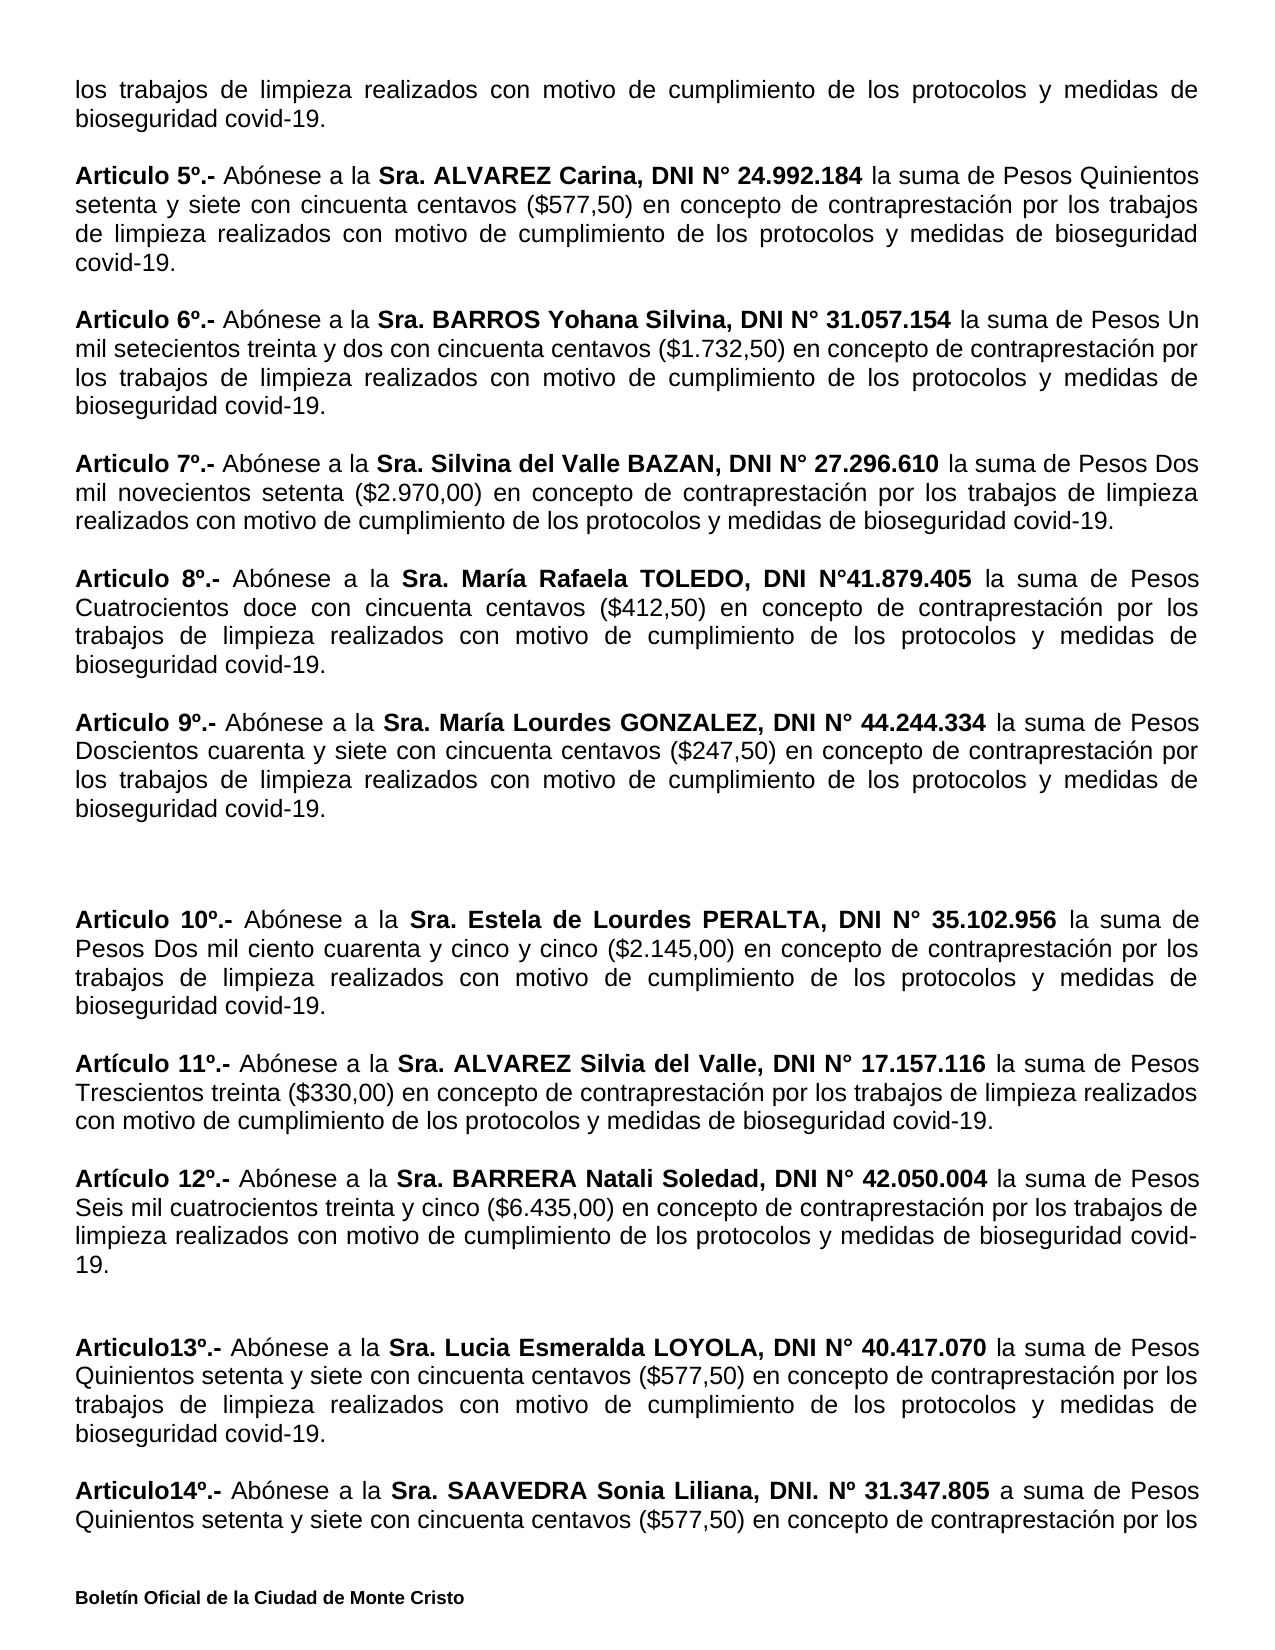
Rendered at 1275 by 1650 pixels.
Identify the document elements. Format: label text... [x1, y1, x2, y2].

text Artículo 11º.- Abónese a la Sra. ALVAREZ Silvia del Valle, DNI N° 17.157.116 la suma de Pesos Trescientos treinta ($330,00) en concepto de contraprestación por los trabajos de limpieza realizados con motivo de cumplimiento de los protocolos y medidas de bioseguridad covid-19. [75, 1049, 1200, 1135]
text Articulo 10º.- Abónese a la Sra. Estela de Lourdes PERALTA, DNI N° 35.102.956 la suma de Pesos Dos mil ciento cuarenta y cinco y cinco ($2.145,00) en concepto de contraprestación por los trabajos de limpieza realizados con motivo de cumplimiento de los protocolos y medidas de bioseguridad covid-19. [75, 905, 1200, 1020]
text Articulo 9º.- Abónese a la Sra. María Lourdes GONZALEZ, DNI N° 44.244.334 la suma de Pesos Doscientos cuarenta y siete con cincuenta centavos ($247,50) en concepto de contraprestación por los trabajos de limpieza realizados con motivo de cumplimiento de los protocolos y medidas de bioseguridad covid-19. [75, 707, 1200, 822]
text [75, 75, 1200, 132]
text Articulo 6º.- Abónese a la Sra. BARROS Yohana Silvina, DNI N° 31.057.154 la suma de Pesos Un mil setecientos treinta y dos con cincuenta centavos ($1.732,50) en concepto de contraprestación por los trabajos de limpieza realizados con motivo de cumplimiento de los protocolos y medidas de bioseguridad covid-19. [75, 305, 1200, 420]
text Artículo 12º.- Abónese a la Sra. BARRERA Natali Soledad, DNI N° 42.050.004 la suma de Pesos Seis mil cuatrocientos treinta y cinco ($6.435,00) en concepto de contraprestación por los trabajos de limpieza realizados con motivo de cumplimiento de los protocolos y medidas de bioseguridad covid-19. [75, 1164, 1200, 1279]
text Articulo 8º.- Abónese a la Sra. María Rafaela TOLEDO, DNI N°41.879.405 la suma de Pesos Cuatrocientos doce con cincuenta centavos ($412,50) en concepto de contraprestación por los trabajos de limpieza realizados con motivo de cumplimiento de los protocolos y medidas de bioseguridad covid-19. [75, 564, 1200, 679]
text Articulo 7º.- Abónese a la Sra. Silvina del Valle BAZAN, DNI N° 27.296.610 la suma de Pesos Dos mil novecientos setenta ($2.970,00) en concepto de contraprestación por los trabajos de limpieza realizados con motivo de cumplimiento de los protocolos y medidas de bioseguridad covid-19. [75, 449, 1200, 535]
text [75, 1476, 1200, 1534]
text Articulo 5º.- Abónese a la Sra. ALVAREZ Carina, DNI N° 24.992.184 la suma de Pesos Quinientos setenta y siete con cincuenta centavos ($577,50) en concepto de contraprestación por los trabajos de limpieza realizados con motivo de cumplimiento de los protocolos y medidas de bioseguridad covid-19. [75, 161, 1200, 276]
text Articulo13º.- Abónese a la Sra. Lucia Esmeralda LOYOLA, DNI N° 40.417.070 la suma de Pesos Quinientos setenta y siete con cincuenta centavos ($577,50) en concepto de contraprestación por los trabajos de limpieza realizados con motivo de cumplimiento de los protocolos y medidas de bioseguridad covid-19. [75, 1332, 1200, 1447]
